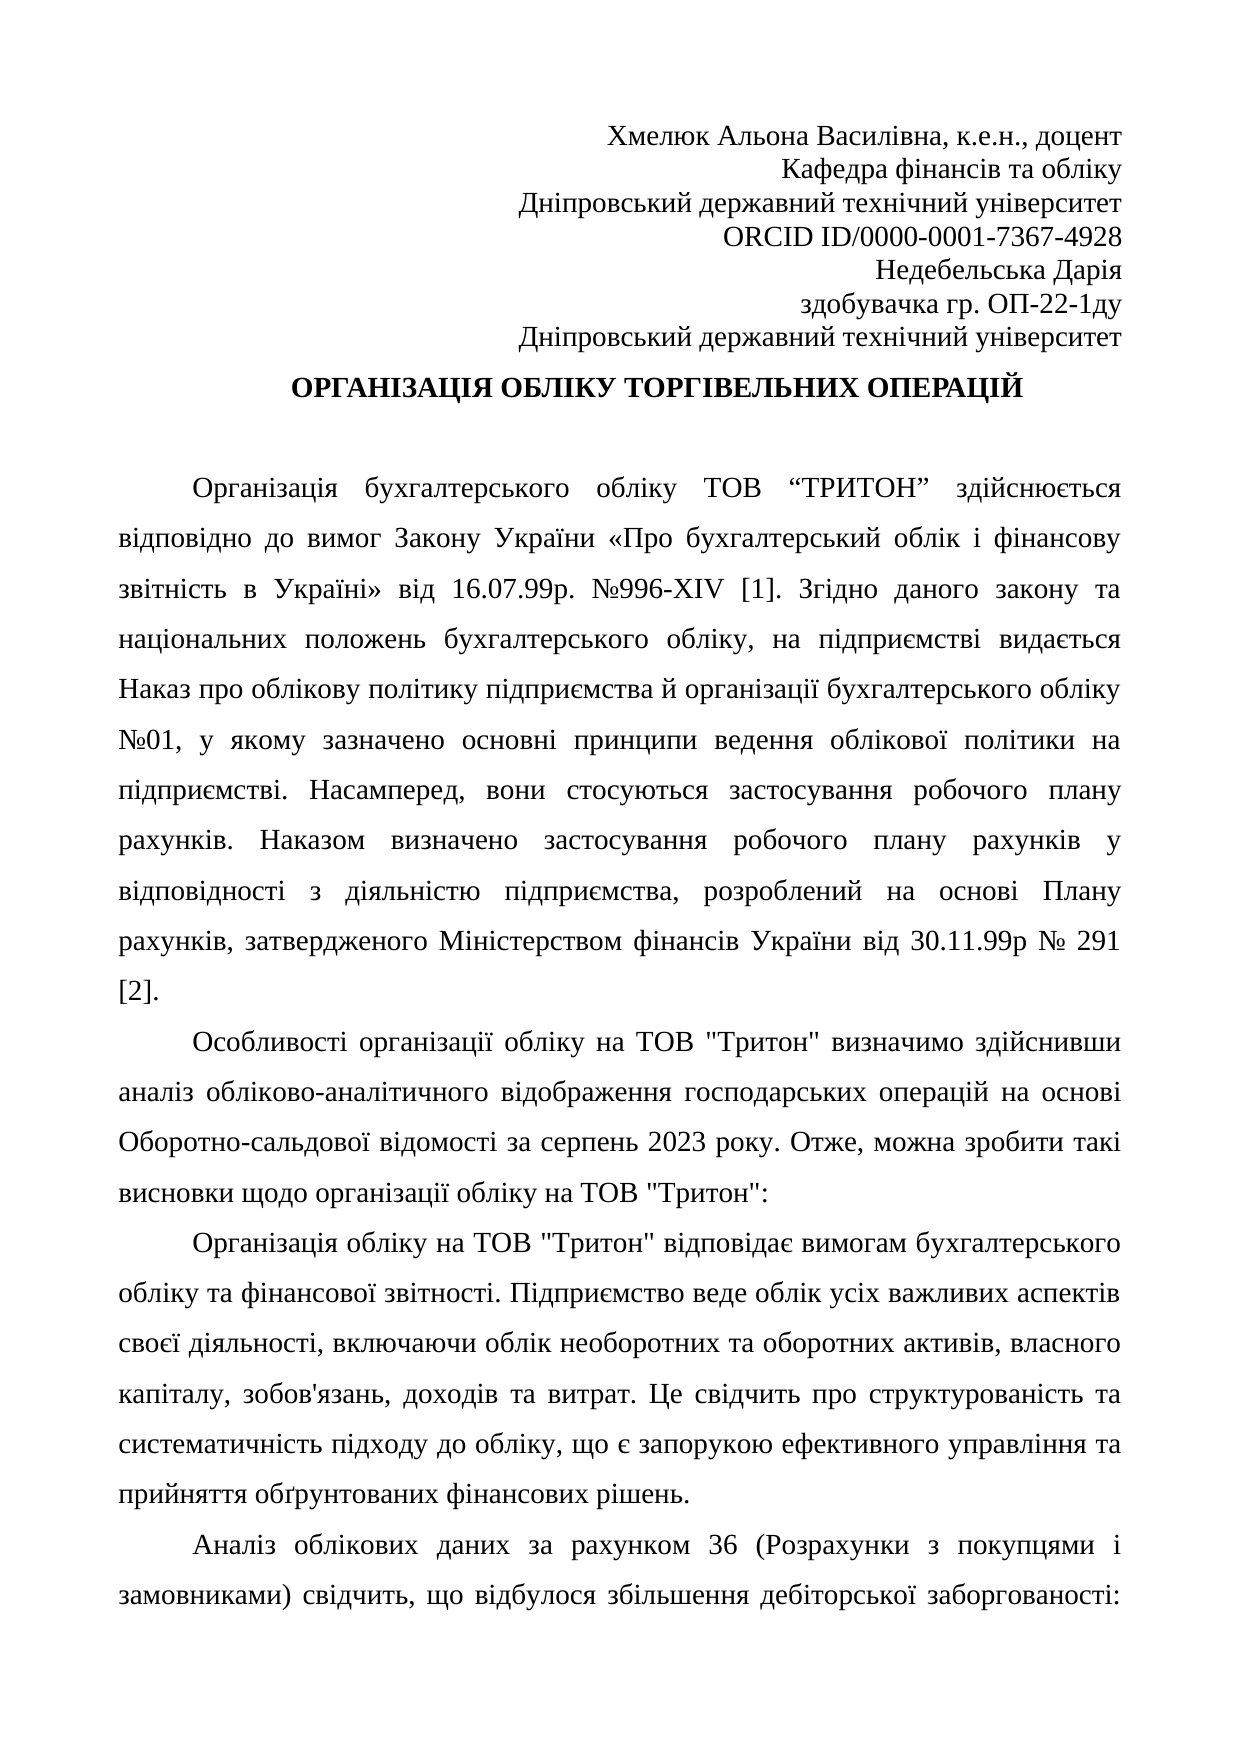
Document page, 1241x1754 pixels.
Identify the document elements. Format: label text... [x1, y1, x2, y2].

text Організація обліку на ТОВ "Тритон" відповідає вимогам бухгалтерського обліку та фінансової звітності. Підприємство веде облік усіх важливих аспектів своєї діяльності, включаючи облік необоротних та оборотних активів, власного капіталу, зобов'язань, доходів та витрат. Це свідчить про структурованість та систематичність підходу до обліку, що є запорукою ефективного управління та прийняття обґрунтованих фінансових рішень. [118, 1225, 1122, 1510]
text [118, 1527, 1122, 1611]
text ОРГАНІЗАЦІЯ ОБЛІКУ ТОРГІВЕЛЬНИХ ОПЕРАЦІЙ [118, 370, 1122, 403]
text Особливості організації обліку на ТОВ "Тритон" визначимо здійснивши аналіз обліково-аналітичного відображення господарських операцій на основі Оборотно-сальдової відомості за серпень 2023 року. Отже, можна зробити такі висновки щодо організації обліку на ТОВ "Тритон": [118, 1024, 1122, 1208]
text Дніпровський державний технічний університет [118, 319, 1122, 353]
text Недебельська Дарія [118, 252, 1122, 286]
text Хмелюк Альона Василівна, к.е.н., доцент [118, 118, 1122, 152]
text Кафедра фінансів та обліку [118, 152, 1122, 185]
text Дніпровський державний технічний університет [118, 185, 1122, 219]
text Організація бухгалтерського обліку ТОВ “ТРИТОН” здійснюється відповідно до вимог Закону України «Про бухгалтерський облік і фінансову звітність в Україні» від 16.07.99р. №996-XIV [1]. Згідно даного закону та національних положень бухгалтерського обліку, на підприємстві видається Наказ про облікову політику підприємства й організації бухгалтерського обліку №01, у якому зазначено основні принципи ведення облікової політики на підприємстві. Насамперед, вони стосуються застосування робочого плану рахунків. Наказом визначено застосування робочого плану рахунків у відповідності з діяльністю підприємства, розроблений на основі Плану рахунків, затвердженого Міністерством фінансів України від 30.11.99р № 291 [2]. [118, 470, 1122, 1007]
text ORCID ID/0000-0001-7367-4928 [118, 219, 1122, 252]
text здобувачка гр. ОП-22-1ду [118, 286, 1122, 319]
